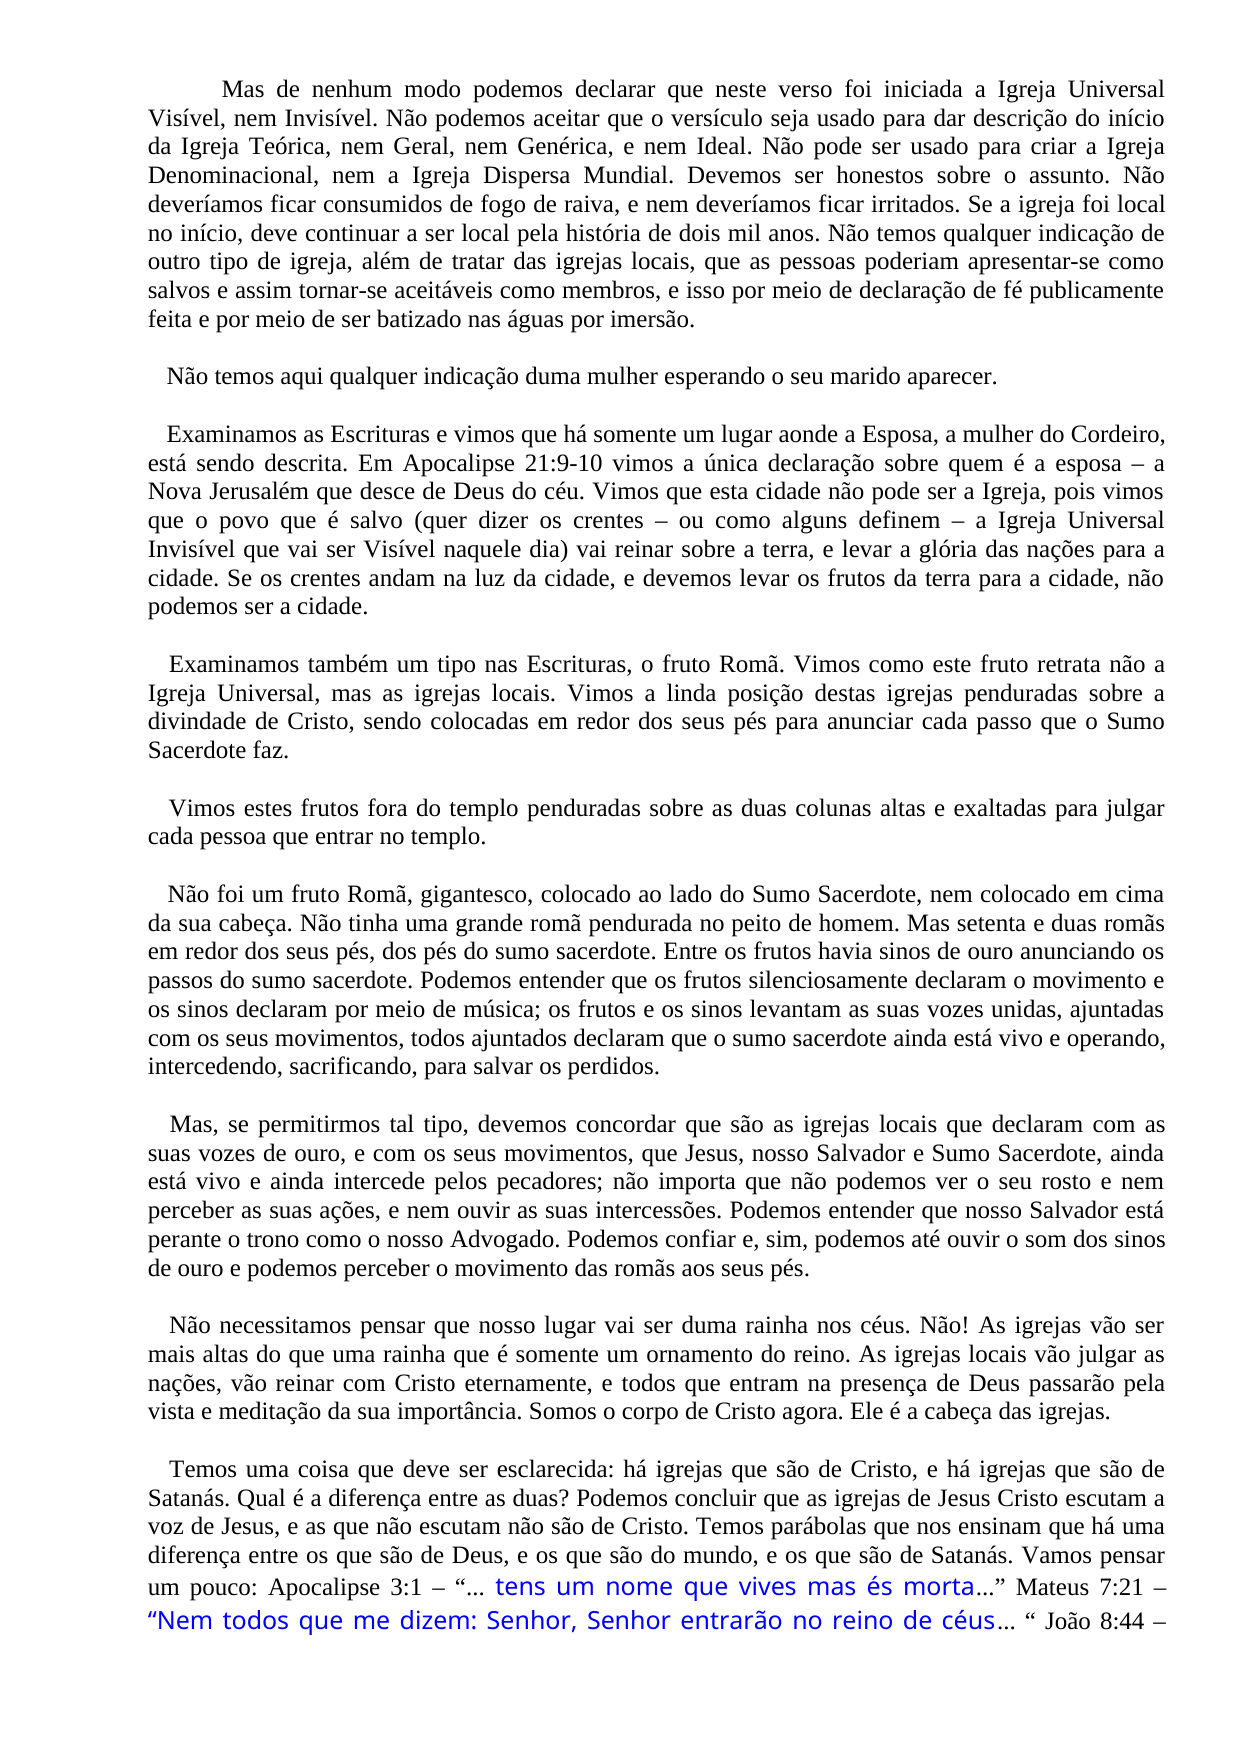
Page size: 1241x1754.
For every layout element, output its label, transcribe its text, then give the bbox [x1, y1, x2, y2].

text Não temos aqui qualquer indicação duma mulher esperando o seu marido aparecer. [148, 361, 1166, 390]
text Não foi um fruto Romã, gigantesco, colocado ao lado do Sumo Sacerdote, nem colocado em cima da sua cabeça. Não tinha uma grande romã pendurada no peito de homem. Mas setenta e duas romãs em redor dos seus pés, dos pés do sumo sacerdote. Entre os frutos havia sinos de ouro anunciando os passos do sumo sacerdote. Podemos entender que os frutos silenciosamente declaram o movimento e os sinos declaram por meio de música; os frutos e os sinos levantam as suas vozes unidas, ajuntadas com os seus movimentos, todos ajuntados declaram que o sumo sacerdote ainda está vivo e operando, intercedendo, sacrificando, para salvar os perdidos. [148, 879, 1166, 1080]
text Não necessitamos pensar que nosso lugar vai ser duma rainha nos céus. Não! As igrejas vão ser mais altas do que uma rainha que é somente um ornamento do reino. As igrejas locais vão julgar as nações, vão reinar com Cristo eternamente, e todos que entram na presença de Deus passarão pela vista e meditação da sua importância. Somos o corpo de Cristo agora. Ele é a cabeça das igrejas. [148, 1310, 1166, 1425]
text Examinamos as Escrituras e vimos que há somente um lugar aonde a Esposa, a mulher do Cordeiro, está sendo descrita. Em Apocalipse 21:9-10 vimos a única declaração sobre quem é a esposa – a Nova Jerusalém que desce de Deus do céu. Vimos que esta cidade não pode ser a Igreja, pois vimos que o povo que é salvo (quer dizer os crentes – ou como alguns definem – a Igreja Universal Invisível que vai ser Visível naquele dia) vai reinar sobre a terra, e levar a glória das nações para a cidade. Se os crentes andam na luz da cidade, e devemos levar os frutos da terra para a cidade, não podemos ser a cidade. [148, 419, 1166, 620]
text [148, 1454, 1166, 1637]
text Vimos estes frutos fora do templo penduradas sobre as duas colunas altas e exaltadas para julgar cada pessoa que entrar no templo. [148, 793, 1166, 850]
text Examinamos também um tipo nas Escrituras, o fruto Romã. Vimos como este fruto retrata não a Igreja Universal, mas as igrejas locais. Vimos a linda posição destas igrejas penduradas sobre a divindade de Cristo, sendo colocadas em redor dos seus pés para anunciar cada passo que o Sumo Sacerdote faz. [148, 649, 1166, 764]
text Mas, se permitirmos tal tipo, devemos concordar que são as igrejas locais que declaram com as suas vozes de ouro, e com os seus movimentos, que Jesus, nosso Salvador e Sumo Sacerdote, ainda está vivo e ainda intercede pelos pecadores; não importa que não podemos ver o seu rosto e nem perceber as suas ações, e nem ouvir as suas intercessões. Podemos entender que nosso Salvador está perante o trono como o nosso Advogado. Podemos confiar e, sim, podemos até ouvir o som dos sinos de ouro e podemos perceber o movimento das romãs aos seus pés. [148, 1109, 1166, 1281]
text Mas de nenhum modo podemos declarar que neste verso foi iniciada a Igreja Universal Visível, nem Invisível. Não podemos aceitar que o versículo seja usado para dar descrição do início da Igreja Teórica, nem Geral, nem Genérica, e nem Ideal. Não pode ser usado para criar a Igreja Denominacional, nem a Igreja Dispersa Mundial. Devemos ser honestos sobre o assunto. Não deveríamos ficar consumidos de fogo de raiva, e nem deveríamos ficar irritados. Se a igreja foi local no início, deve continuar a ser local pela história de dois mil anos. Não temos qualquer indicação de outro tipo de igreja, além de tratar das igrejas locais, que as pessoas poderiam apresentar-se como salvos e assim tornar-se aceitáveis como membros, e isso por meio de declaração de fé publicamente feita e por meio de ser batizado nas águas por imersão. [148, 74, 1166, 333]
